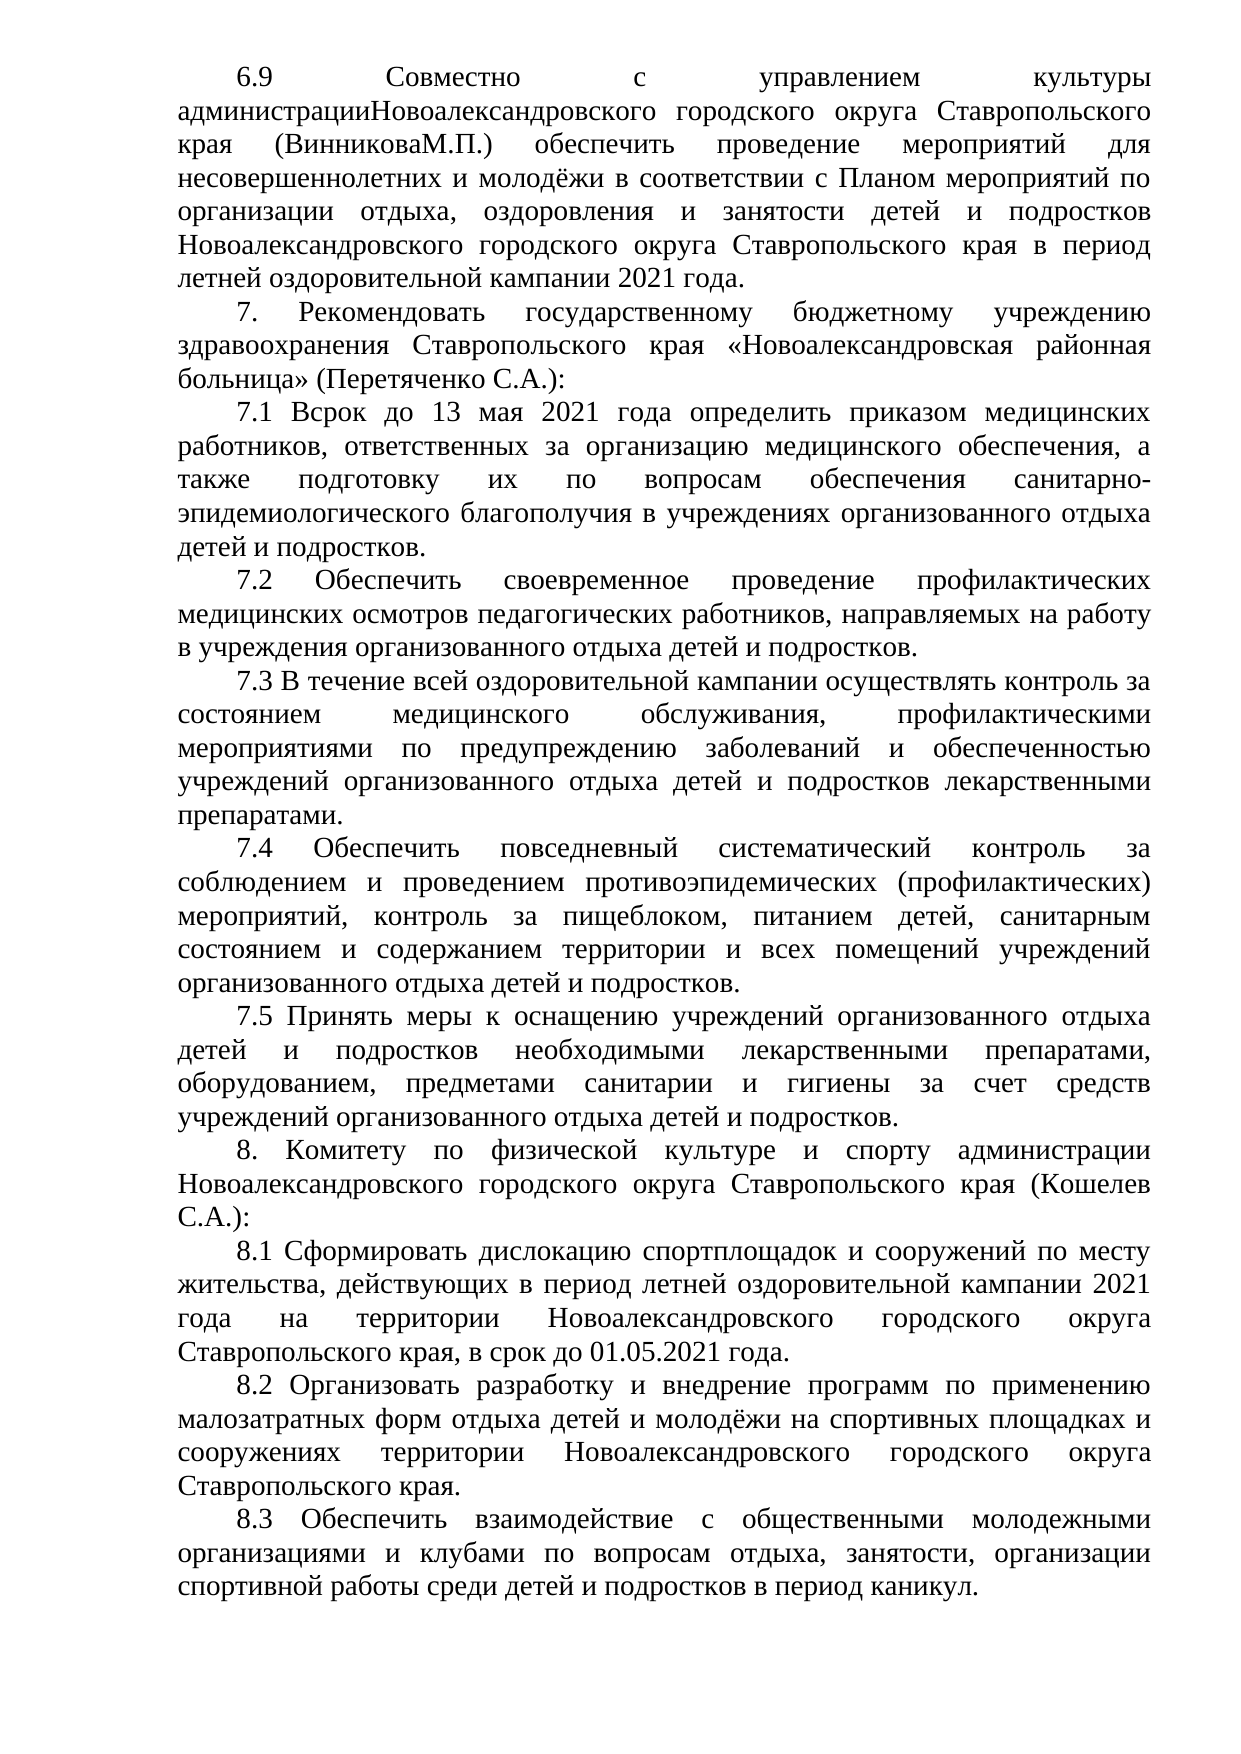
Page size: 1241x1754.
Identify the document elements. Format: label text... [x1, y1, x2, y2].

text 7.5 Принять меры к оснащению учреждений организованного отдыха детей и подростков необходимыми лекарственными препаратами, оборудованием, предметами санитарии и гигиены за счет средств учреждений организованного отдыха детей и подростков. [177, 998, 1152, 1132]
text 7.3 В течение всей оздоровительной кампании осуществлять контроль за состоянием медицинского обслуживания, профилактическими мероприятиями по предупреждению заболеваний и обеспеченностью учреждений организованного отдыха детей и подростков лекарственными препаратами. [177, 663, 1152, 831]
text 8.3 Обеспечить взаимодействие с общественными молодежными организациями и клубами по вопросам отдыха, занятости, организации спортивной работы среди детей и подростков в период каникул. [177, 1501, 1152, 1602]
text 8.1 Сформировать дислокацию спортплощадок и сооружений по месту жительства, действующих в период летней оздоровительной кампании 2021 года на территории Новоалександровского городского округа Ставропольского края, в срок до 01.05.2021 года. [177, 1233, 1152, 1367]
text 7.2 Обеспечить своевременное проведение профилактических медицинских осмотров педагогических работников, направляемых на работу в учреждения организованного отдыха детей и подростков. [177, 562, 1152, 663]
text 8.2 Организовать разработку и внедрение программ по применению малозатратных форм отдыха детей и молодёжи на спортивных площадках и сооружениях территории Новоалександровского городского округа Ставропольского края. [177, 1367, 1152, 1501]
text 7. Рекомендовать государственному бюджетному учреждению здравоохранения Ставропольского края «Новоалександровская районная больница» (Перетяченко С.А.): [177, 294, 1152, 394]
text 8. Комитету по физической культуре и спорту администрации Новоалександровского городского округа Ставропольского края (Кошелев С.А.): [177, 1132, 1152, 1233]
text 6.9 Совместно с управлением культуры администрацииНовоалександровского городского округа Ставропольского края (ВинниковаМ.П.) обеспечить проведение мероприятий для несовершеннолетних и молодёжи в соответствии с Планом мероприятий по организации отдыха, оздоровления и занятости детей и подростков Новоалександровского городского округа Ставропольского края в период летней оздоровительной кампании 2021 года. [177, 59, 1152, 294]
text 7.4 Обеспечить повседневный систематический контроль за соблюдением и проведением противоэпидемических (профилактических) мероприятий, контроль за пищеблоком, питанием детей, санитарным состоянием и содержанием территории и всех помещений учреждений организованного отдыха детей и подростков. [177, 831, 1152, 998]
text 7.1 Всрок до 13 мая 2021 года определить приказом медицинских работников, ответственных за организацию медицинского обеспечения, а также подготовку их по вопросам обеспечения санитарно-эпидемиологического благополучия в учреждениях организованного отдыха детей и подростков. [177, 394, 1152, 562]
